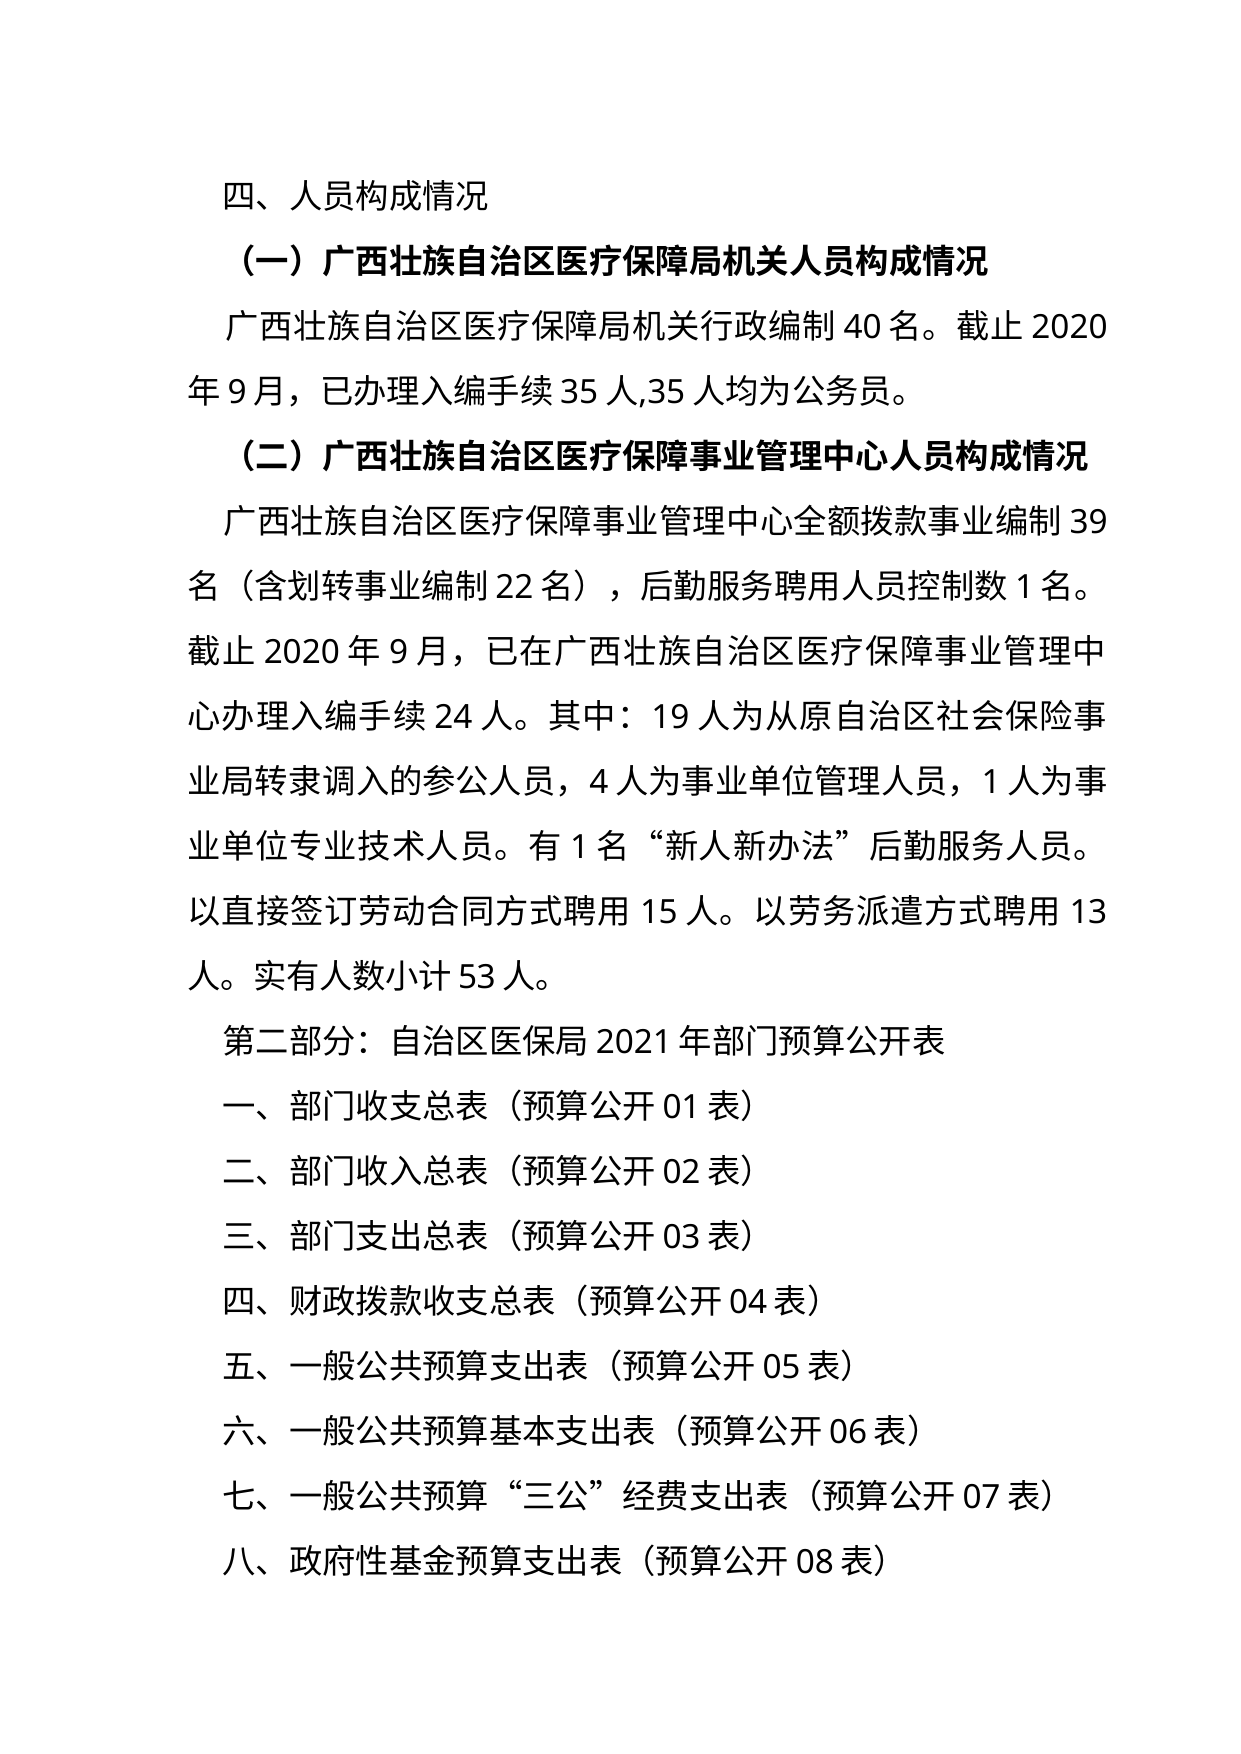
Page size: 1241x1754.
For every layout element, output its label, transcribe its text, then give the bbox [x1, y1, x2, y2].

text 一、部门收支总表（预算公开01表） [187, 1072, 1107, 1137]
text 二、部门收入总表（预算公开02表） [187, 1137, 1107, 1202]
text 四、人员构成情况 [187, 162, 1107, 227]
text （二）广西壮族自治区医疗保障事业管理中心人员构成情况 [187, 422, 1107, 487]
text 八、政府性基金预算支出表（预算公开08表） [187, 1527, 1107, 1592]
text 四、财政拨款收支总表（预算公开04表） [187, 1267, 1107, 1332]
text 六、一般公共预算基本支出表（预算公开06表） [187, 1397, 1107, 1462]
text 七、一般公共预算“三公”经费支出表（预算公开07表） [187, 1462, 1107, 1527]
text 广西壮族自治区医疗保障事业管理中心全额拨款事业编制39名（含划转事业编制22名），后勤服务聘用人员控制数1名。截止2020年9月，已在广西壮族自治区医疗保障事业管理中心办理入编手续24人。其中：19人为从原自治区社会保险事业局转隶调入的参公人员，4人为事业单位管理人员，1人为事业单位专业技术人员。有1名“新人新办法”后勤服务人员。以直接签订劳动合同方式聘用15人。以劳务派遣方式聘用13人。实有人数小计53人。 [187, 487, 1107, 1007]
text 第二部分：自治区医保局2021年部门预算公开表 [187, 1007, 1107, 1072]
text 三、部门支出总表（预算公开03表） [187, 1202, 1107, 1267]
text 五、一般公共预算支出表（预算公开05表） [187, 1332, 1107, 1397]
text 广西壮族自治区医疗保障局机关行政编制40名。截止2020年9月，已办理入编手续35人,35人均为公务员。 [187, 292, 1107, 422]
text （一）广西壮族自治区医疗保障局机关人员构成情况 [187, 227, 1107, 292]
